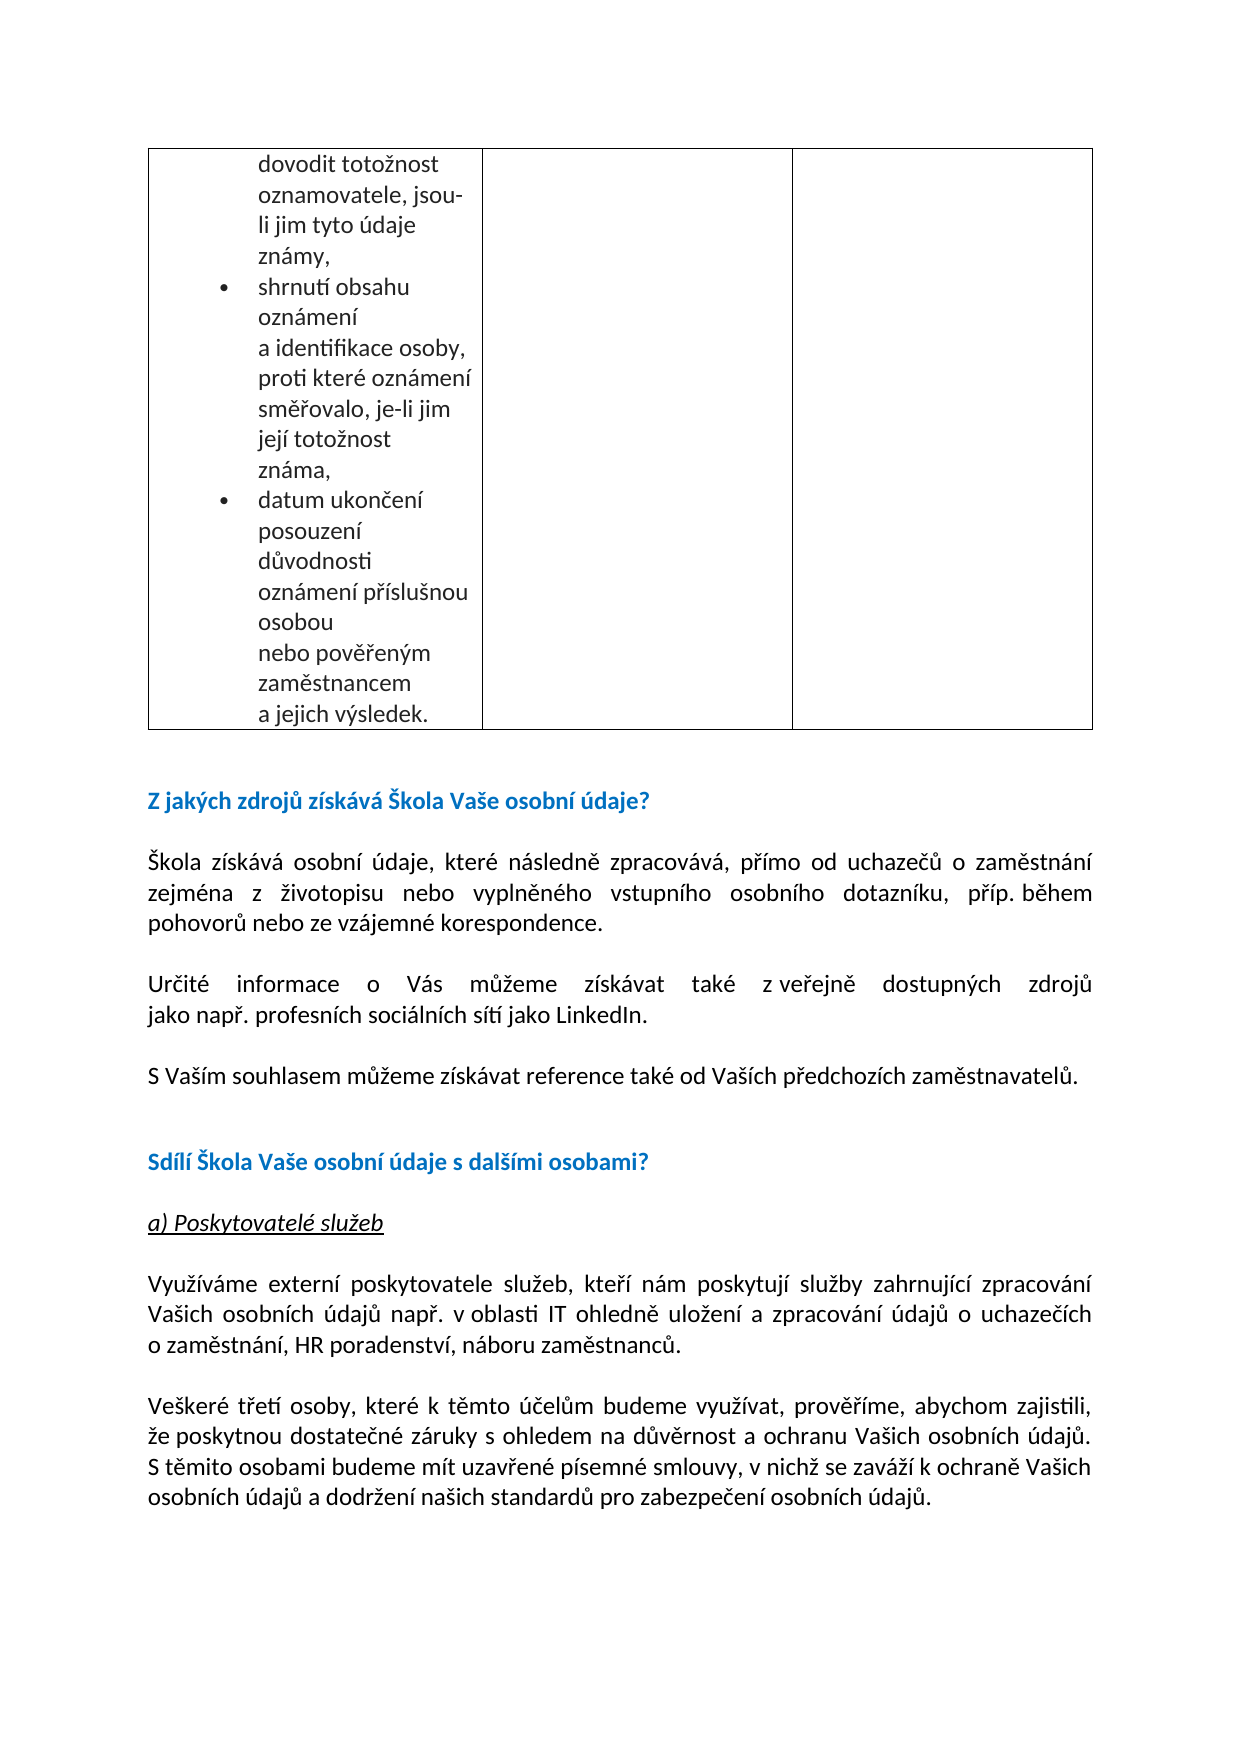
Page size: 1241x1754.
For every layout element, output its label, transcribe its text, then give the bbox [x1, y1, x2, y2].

text Určité informace o Vás můžeme získávat také z veřejně dostupných zdrojů jako např. profesních sociálních sítí jako LinkedIn. [148, 968, 1093, 1029]
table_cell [483, 149, 792, 728]
text Využíváme externí poskytovatele služeb, kteří nám poskytují služby zahrnující zpracování Vašich osobních údajů např. v oblasti IT ohledně uložení a zpracování údajů o uchazečích o zaměstnání, HR poradenství, náboru zaměstnanců. [148, 1268, 1093, 1359]
text S Vaším souhlasem můžeme získávat reference také od Vaších předchozích zaměstnavatelů. [148, 1060, 1093, 1090]
text Veškeré třetí osoby, které k těmto účelům budeme využívat, prověříme, abychom zajistili, že poskytnou dostatečné záruky s ohledem na důvěrnost a ochranu Vašich osobních údajů. S těmito osobami budeme mít uzavřené písemné smlouvy, v nichž se zaváží k ochraně Vašich osobních údajů a dodržení našich standardů pro zabezpečení osobních údajů. [148, 1390, 1093, 1512]
text Škola získává osobní údaje, které následně zpracovává, přímo od uchazečů o zaměstnání zejména z životopisu nebo vyplněného vstupního osobního dotazníku, příp. během pohovorů nebo ze vzájemné korespondence. [148, 846, 1093, 938]
text a) Poskytovatelé služeb [148, 1207, 1093, 1237]
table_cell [793, 149, 1092, 728]
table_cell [149, 149, 482, 728]
subtitle Sdílí Škola Vaše osobní údaje s dalšími osobami? [148, 1146, 1093, 1176]
subtitle Z jakých zdrojů získává Škola Vaše osobní údaje? [148, 785, 1093, 816]
